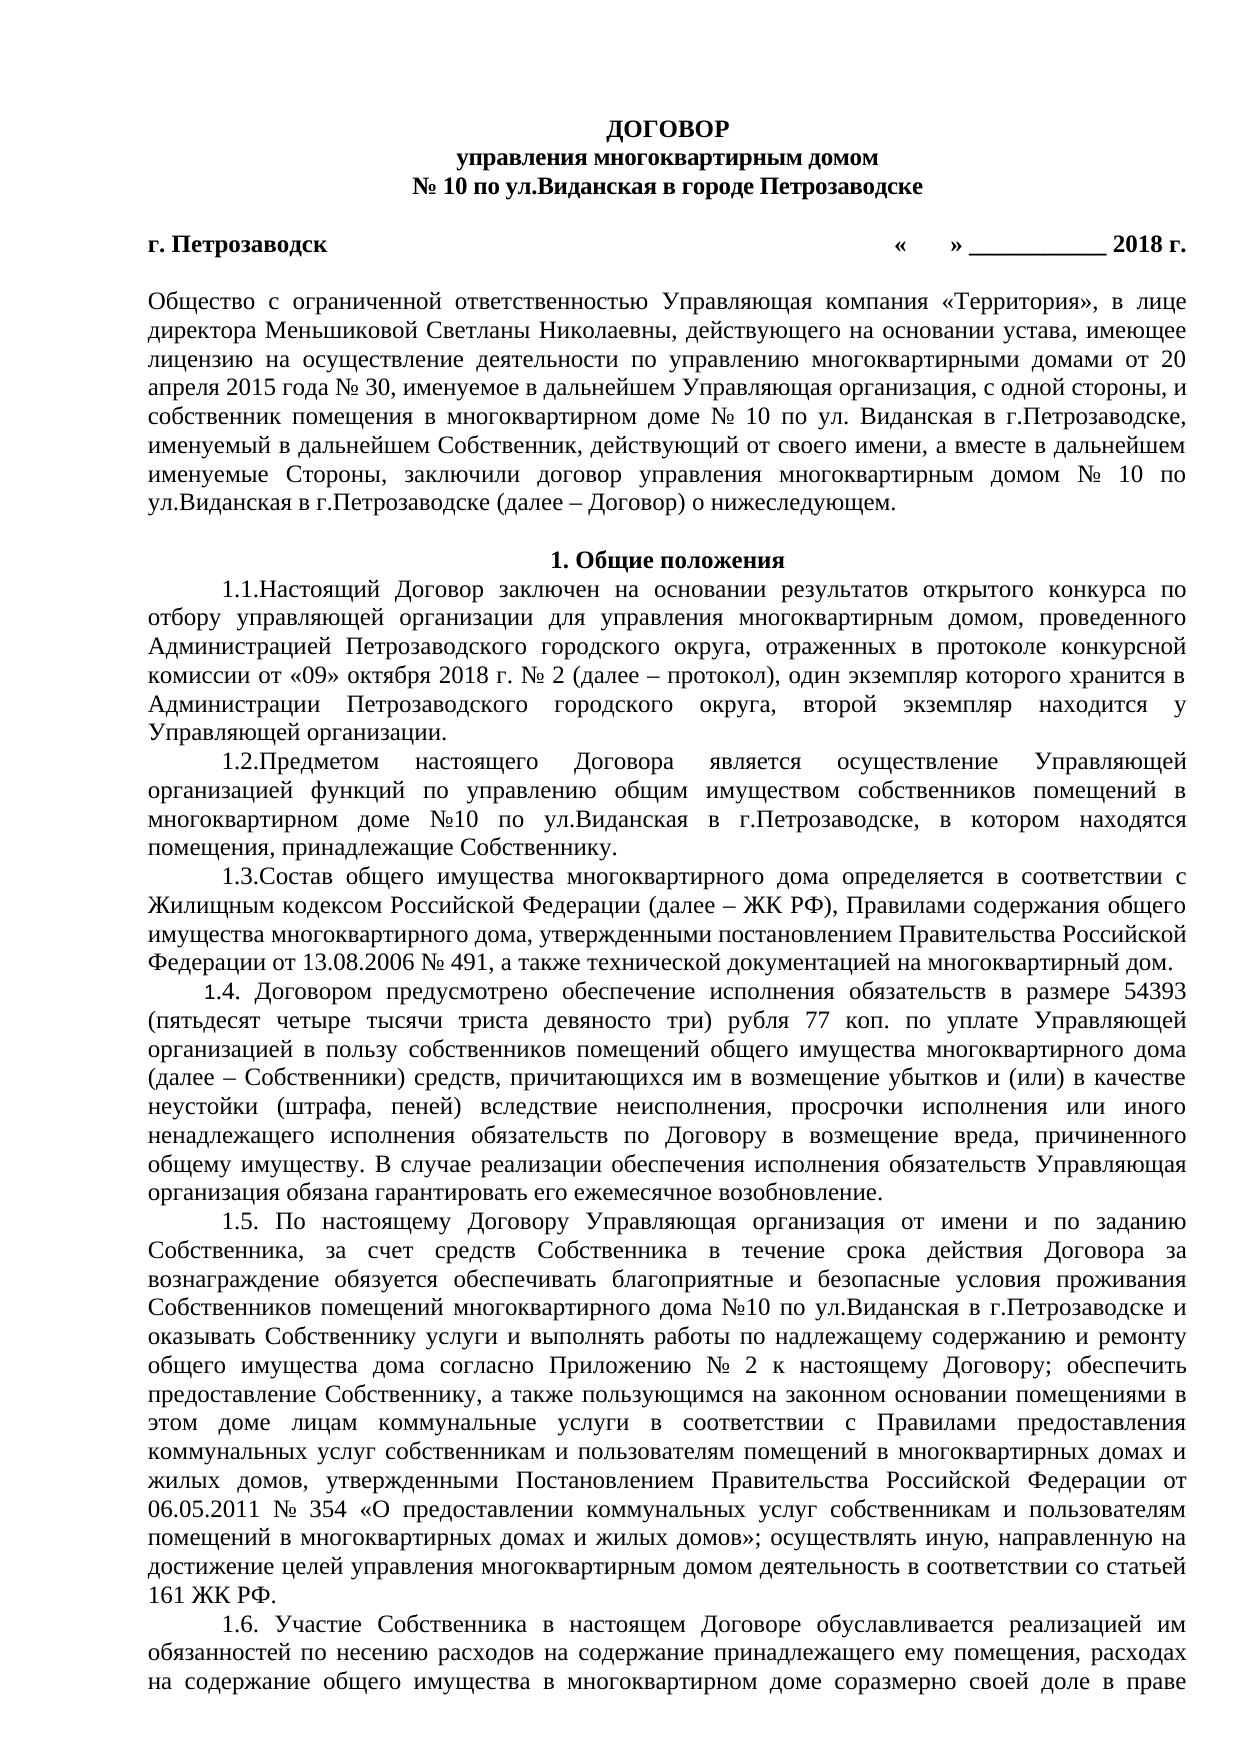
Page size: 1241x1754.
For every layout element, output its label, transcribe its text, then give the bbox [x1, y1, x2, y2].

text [148, 1609, 1187, 1695]
text 1.4. Договором предусмотрено обеспечение исполнения обязательств в размере 54393 (пятьдесят четыре тысячи триста девяносто три) рубля 77 коп. по уплате Управляющей организацией в пользу собственников помещений общего имущества многоквартирного дома (далее – Собственники) средств, причитающихся им в возмещение убытков и (или) в качестве неустойки (штрафа, пеней) вследствие неисполнения, просрочки исполнения или иного ненадлежащего исполнения обязательств по Договору в возмещение вреда, причиненного общему имуществу. В случае реализации обеспечения исполнения обязательств Управляющая организация обязана гарантировать его ежемесячное возобновление. [148, 976, 1187, 1206]
text 1. Общие положения [148, 545, 1187, 574]
text 1.1.Настоящий Договор заключен на основании результатов открытого конкурса по отбору управляющей организации для управления многоквартирным домом, проведенного Администрацией Петрозаводского городского округа, отраженных в протоколе конкурсной комиссии от «09» октября 2018 г. № 2 (далее – протокол), один экземпляр которого хранится в Администрации Петрозаводского городского округа, второй экземпляр находится у Управляющей организации. [148, 574, 1187, 746]
text 1.5. По настоящему Договору Управляющая организация от имени и по заданию Собственника, за счет средств Собственника в течение срока действия Договора за вознаграждение обязуется обеспечивать благоприятные и безопасные условия проживания Собственников помещений многоквартирного дома №10 по ул.Виданская в г.Петрозаводске и оказывать Собственнику услуги и выполнять работы по надлежащему содержанию и ремонту общего имущества дома согласно Приложению № 2 к настоящему Договору; обеспечить предоставление Собственнику, а также пользующимся на законном основании помещениями в этом доме лицам коммунальные услуги в соответствии с Правилами предоставления коммунальных услуг собственникам и пользователям помещений в многоквартирных домах и жилых домов, утвержденными Постановлением Правительства Российской Федерации от 06.05.2011 № 354 «О предоставлении коммунальных услуг собственникам и пользователям помещений в многоквартирных домах и жилых домов»; осуществлять иную, направленную на достижение целей управления многоквартирным домом деятельность в соответствии со статьей 161 ЖК РФ. [148, 1206, 1187, 1609]
text управления многоквартирным домом [148, 142, 1187, 171]
text № 10 по ул.Виданская в городе Петрозаводске [148, 171, 1187, 200]
text г. Петрозаводск « » ___________ 2018 г. [148, 229, 1187, 257]
text 1.3.Состав общего имущества многоквартирного дома определяется в соответствии с Жилищным кодексом Российской Федерации (далее – ЖК РФ), Правилами содержания общего имущества многоквартирного дома, утвержденными постановлением Правительства Российской Федерации от 13.08.2006 № 491, а также технической документацией на многоквартирный дом. [148, 861, 1187, 976]
text 1.2.Предметом настоящего Договора является осуществление Управляющей организацией функций по управлению общим имуществом собственников помещений в многоквартирном доме №10 по ул.Виданская в г.Петрозаводске, в котором находятся помещения, принадлежащие Собственнику. [148, 746, 1187, 861]
text ДОГОВОР [148, 114, 1187, 142]
text Общество с ограниченной ответственностью Управляющая компания «Территория», в лице директора Меньшиковой Светланы Николаевны, действующего на основании устава, имеющее лицензию на осуществление деятельности по управлению многоквартирными домами от 20 апреля 2015 года № 30, именуемое в дальнейшем Управляющая организация, с одной стороны, и собственник помещения в многоквартирном доме № 10 по ул. Виданская в г.Петрозаводске, именуемый в дальнейшем Собственник, действующий от своего имени, а вместе в дальнейшем именуемые Стороны, заключили договор управления многоквартирным домом № 10 по ул.Виданская в г.Петрозаводске (далее – Договор) о нижеследующем. [148, 286, 1187, 516]
